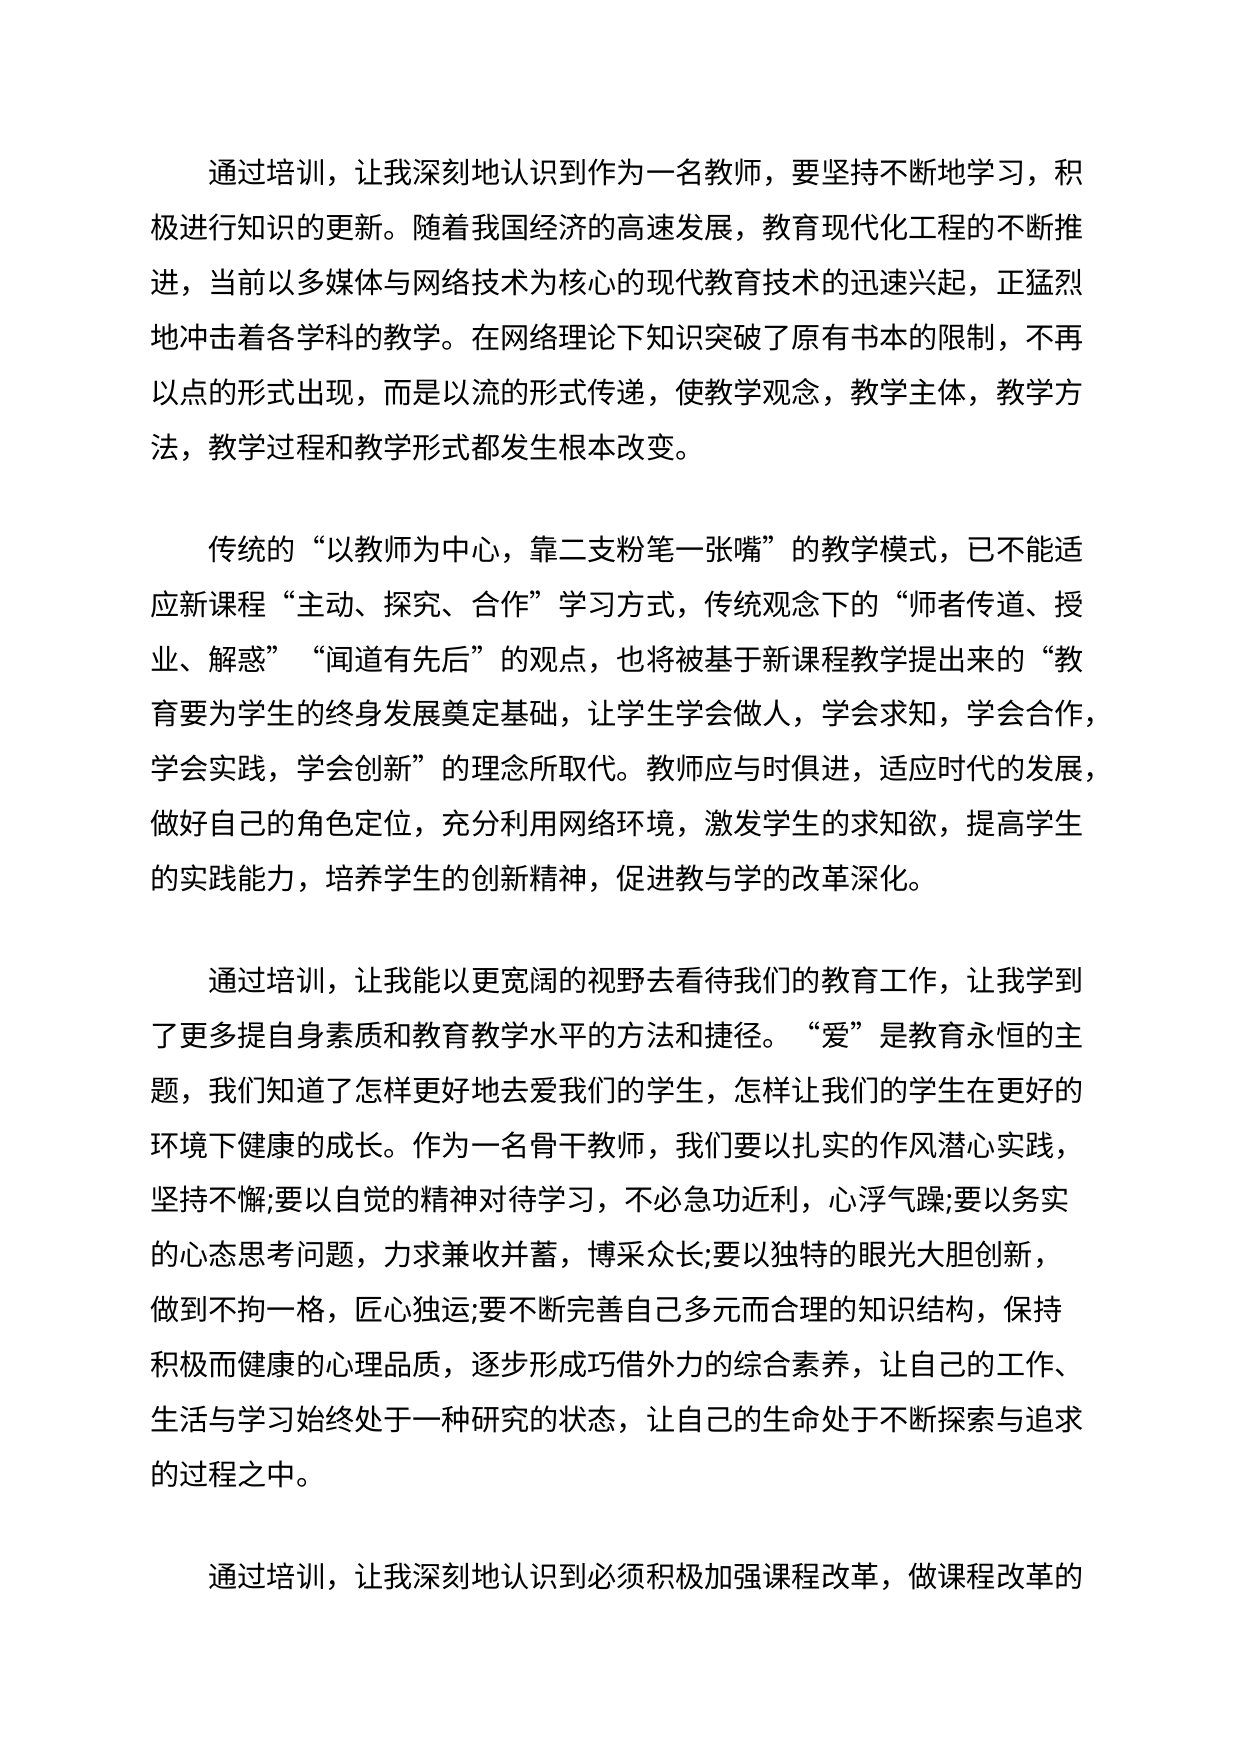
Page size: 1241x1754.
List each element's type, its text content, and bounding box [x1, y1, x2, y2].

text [150, 1553, 1090, 1596]
text 传统的“以教师为中心，靠二支粉笔一张嘴”的教学模式，已不能适应新课程“主动、探究、合作”学习方式，传统观念下的“师者传道、授业、解惑”“闻道有先后”的观点，也将被基于新课程教学提出来的“教育要为学生的终身发展奠定基础，让学生学会做人，学会求知，学会合作，学会实践，学会创新”的理念所取代。教师应与时俱进，适应时代的发展，做好自己的角色定位，充分利用网络环境，激发学生的求知欲，提高学生的实践能力，培养学生的创新精神，促进教与学的改革深化。 [150, 526, 1090, 898]
text 通过培训，让我能以更宽阔的视野去看待我们的教育工作，让我学到了更多提自身素质和教育教学水平的方法和捷径。“爱”是教育永恒的主题，我们知道了怎样更好地去爱我们的学生，怎样让我们的学生在更好的环境下健康的成长。作为一名骨干教师，我们要以扎实的作风潜心实践，坚持不懈;要以自觉的精神对待学习，不必急功近利，心浮气躁;要以务实的心态思考问题，力求兼收并蓄，博采众长;要以独特的眼光大胆创新，做到不拘一格，匠心独运;要不断完善自己多元而合理的知识结构，保持积极而健康的心理品质，逐步形成巧借外力的综合素养，让自己的工作、生活与学习始终处于一种研究的状态，让自己的生命处于不断探索与追求的过程之中。 [150, 957, 1090, 1494]
text 通过培训，让我深刻地认识到作为一名教师，要坚持不断地学习，积极进行知识的更新。随着我国经济的高速发展，教育现代化工程的不断推进，当前以多媒体与网络技术为核心的现代教育技术的迅速兴起，正猛烈地冲击着各学科的教学。在网络理论下知识突破了原有书本的限制，不再以点的形式出现，而是以流的形式传递，使教学观念，教学主体，教学方法，教学过程和教学形式都发生根本改变。 [150, 150, 1090, 467]
